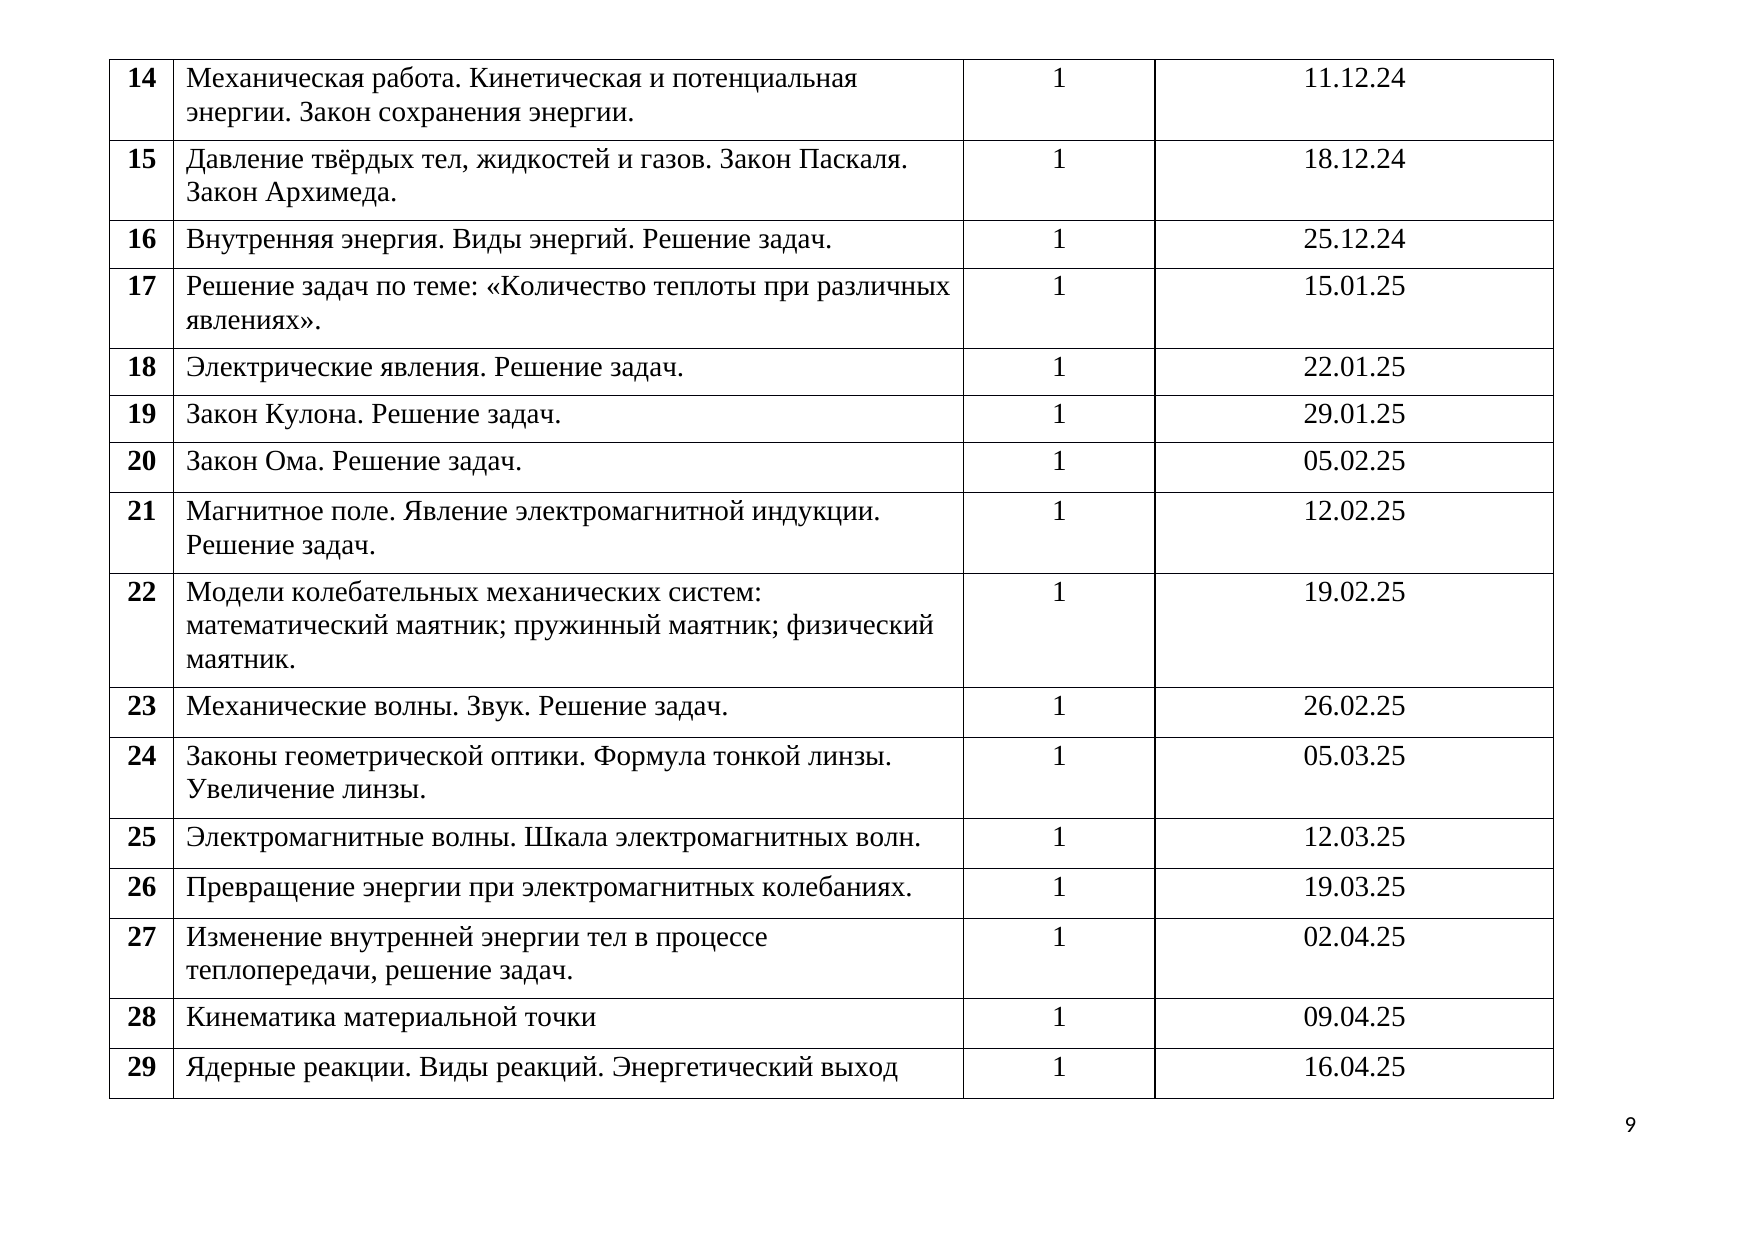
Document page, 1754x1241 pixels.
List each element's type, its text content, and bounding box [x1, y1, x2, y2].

table_cell 1 [964, 999, 1154, 1048]
table_cell 15.01.25 [1156, 269, 1553, 348]
table_cell 15 [110, 141, 173, 220]
table_cell 1 [964, 738, 1154, 818]
table_cell Законы геометрической оптики. Формула тонкой линзы. Увеличение линзы. [174, 738, 963, 818]
table_cell Электромагнитные волны. Шкала электромагнитных волн. [174, 819, 963, 868]
table_cell 02.04.25 [1156, 919, 1553, 998]
table_cell 1 [964, 443, 1154, 492]
table_cell 17 [110, 269, 173, 348]
table_cell 20 [110, 443, 173, 492]
table_cell 23 [110, 688, 173, 737]
table_cell 12.03.25 [1156, 819, 1553, 868]
table_cell Кинематика материальной точки [174, 999, 963, 1048]
table_cell 25.12.24 [1156, 221, 1553, 267]
table_cell 1 [964, 396, 1154, 442]
table_cell 14 [110, 60, 173, 140]
table_cell 19.02.25 [1156, 574, 1553, 687]
table_cell 05.02.25 [1156, 443, 1553, 492]
table_cell 22.01.25 [1156, 349, 1553, 395]
table_cell 1 [964, 869, 1154, 918]
table_cell 09.04.25 [1156, 999, 1553, 1048]
table_cell 28 [110, 999, 173, 1048]
table_cell 1 [964, 349, 1154, 395]
table_cell 26 [110, 869, 173, 918]
table_cell 24 [110, 738, 173, 818]
table_cell 1 [964, 688, 1154, 737]
table_cell 21 [110, 493, 173, 573]
table_cell 1 [964, 141, 1154, 220]
table_cell Изменение внутренней энергии тел в процессе теплопередачи, решение задач. [174, 919, 963, 998]
table_cell 12.02.25 [1156, 493, 1553, 573]
table_cell 1 [964, 493, 1154, 573]
table_cell 1 [964, 819, 1154, 868]
table_cell Механические волны. Звук. Решение задач. [174, 688, 963, 737]
table_cell 16.04.25 [1156, 1049, 1553, 1098]
table_cell Модели колебательных механических систем: математический маятник; пружинный маятник; физический маятник. [174, 574, 963, 687]
table_cell 19 [110, 396, 173, 442]
table_cell 1 [964, 1049, 1154, 1098]
table_cell 18.12.24 [1156, 141, 1553, 220]
table_cell Закон Ома. Решение задач. [174, 443, 963, 492]
table_cell Электрические явления. Решение задач. [174, 349, 963, 395]
table_cell 22 [110, 574, 173, 687]
table_cell 1 [964, 60, 1154, 140]
table_cell 29.01.25 [1156, 396, 1553, 442]
table_cell Давление твёрдых тел, жидкостей и газов. Закон Паскаля. Закон Архимеда. [174, 141, 963, 220]
table_cell 29 [110, 1049, 173, 1098]
table_cell 26.02.25 [1156, 688, 1553, 737]
table_cell Механическая работа. Кинетическая и потенциальная энергии. Закон сохранения энергии. [174, 60, 963, 140]
table_cell Решение задач по теме: «Количество теплоты при различных явлениях». [174, 269, 963, 348]
table_cell 11.12.24 [1156, 60, 1553, 140]
table_cell Магнитное поле. Явление электромагнитной индукции. Решение задач. [174, 493, 963, 573]
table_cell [174, 1049, 963, 1098]
table_cell 05.03.25 [1156, 738, 1553, 818]
table_cell 25 [110, 819, 173, 868]
table_cell 27 [110, 919, 173, 998]
table_cell 18 [110, 349, 173, 395]
table_cell 1 [964, 919, 1154, 998]
table_cell 1 [964, 574, 1154, 687]
table_cell 16 [110, 221, 173, 267]
table_cell 1 [964, 269, 1154, 348]
table_cell Закон Кулона. Решение задач. [174, 396, 963, 442]
table_cell Превращение энергии при электромагнитных колебаниях. [174, 869, 963, 918]
table_cell Внутренняя энергия. Виды энергий. Решение задач. [174, 221, 963, 267]
table_cell 1 [964, 221, 1154, 267]
table_cell 19.03.25 [1156, 869, 1553, 918]
